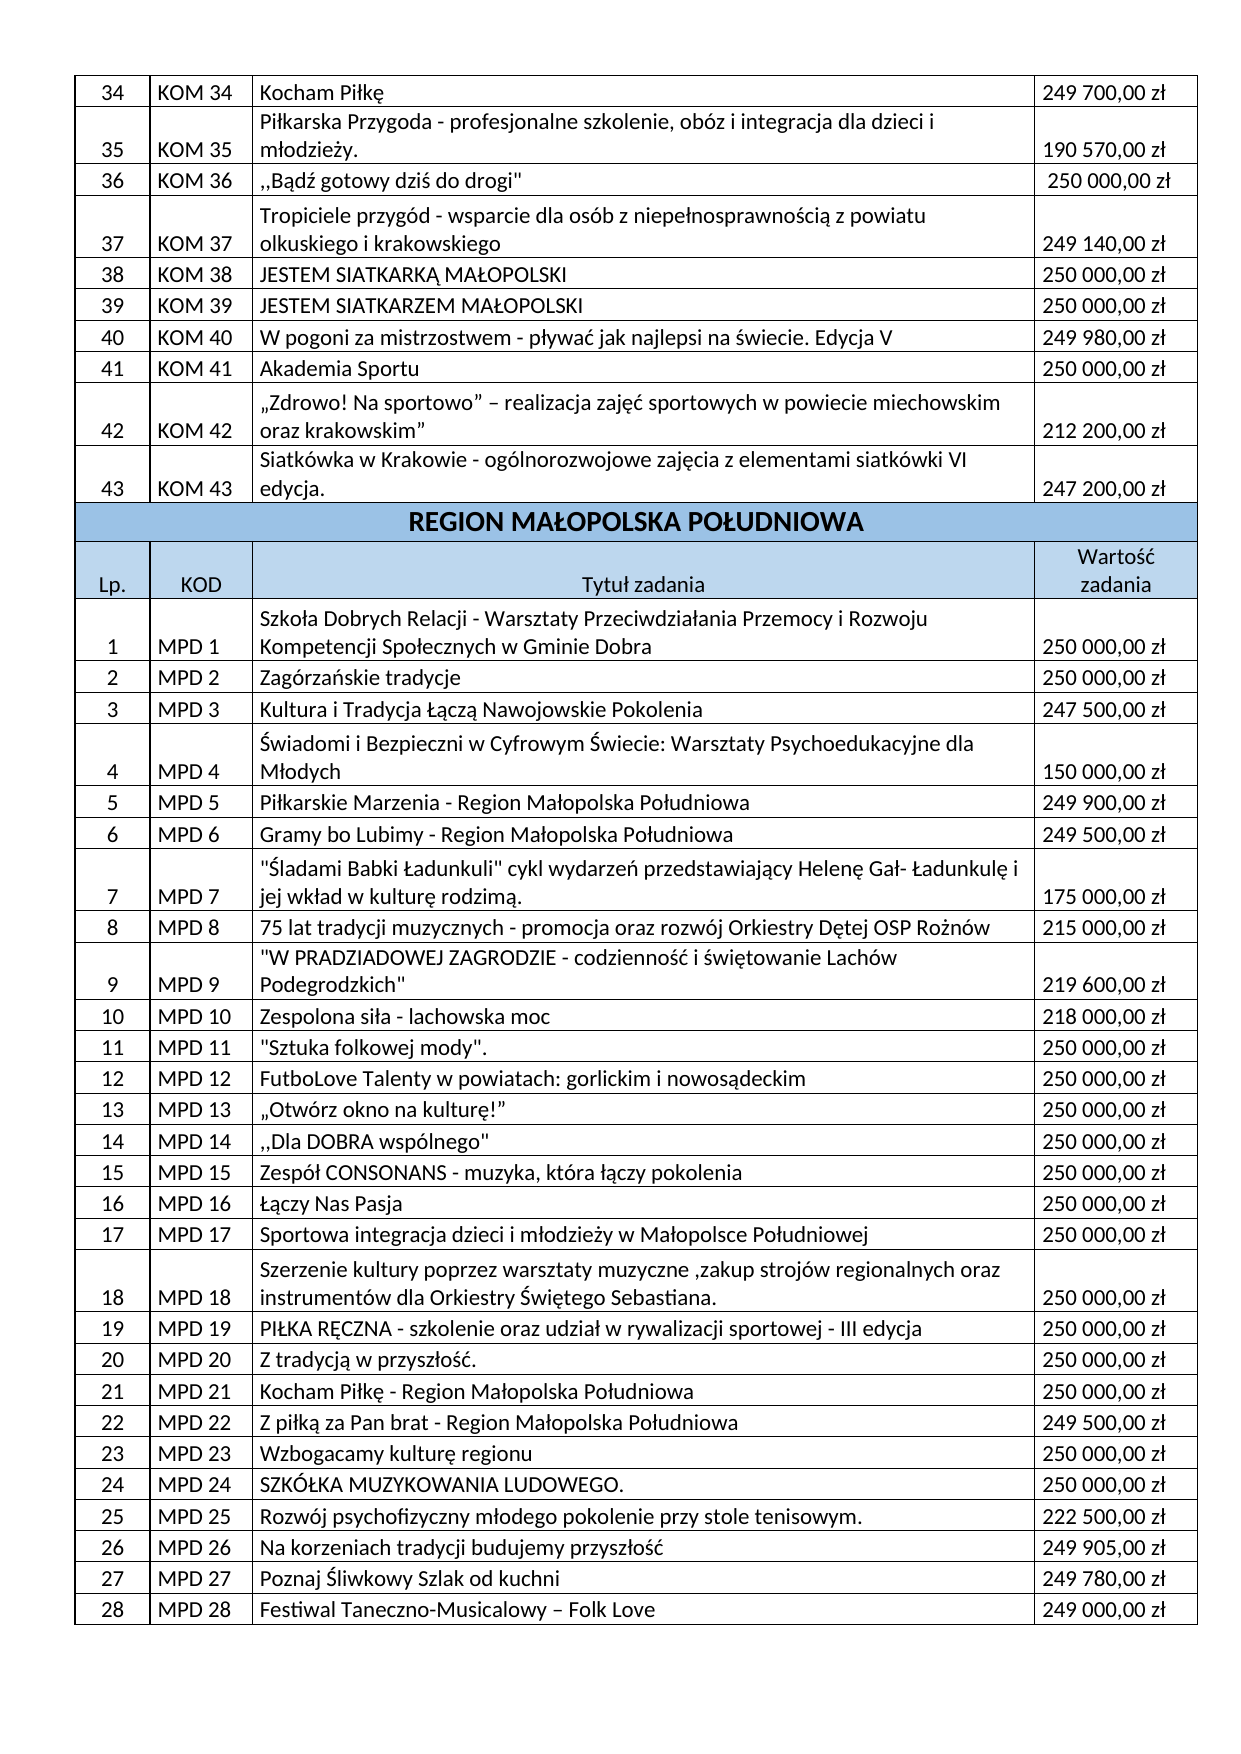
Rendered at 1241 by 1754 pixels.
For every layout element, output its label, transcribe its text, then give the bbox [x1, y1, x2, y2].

table_cell 249 905,00 zł [1035, 1531, 1197, 1561]
table_cell Z piłką za Pan brat - Region Małopolska Południowa [253, 1406, 1034, 1436]
table_cell 37 [76, 196, 149, 257]
table_cell 21 [76, 1375, 149, 1405]
table_cell 6 [76, 818, 149, 848]
table_cell MPD 21 [151, 1375, 252, 1405]
table_cell 190 570,00 zł [1035, 107, 1197, 163]
table_cell Festiwal Taneczno-Musicalowy – Folk Love [253, 1594, 1034, 1624]
table_cell MPD 8 [151, 911, 252, 942]
table_cell 14 [76, 1125, 149, 1155]
table_cell MPD 14 [151, 1125, 252, 1155]
table_cell 250 000,00 zł [1035, 599, 1197, 660]
table_cell "Sztuka folkowej mody". [253, 1031, 1034, 1061]
table_cell KOD [151, 542, 252, 598]
table_cell 249 140,00 zł [1035, 196, 1197, 257]
table_cell MPD 6 [151, 818, 252, 848]
table_cell MPD 1 [151, 599, 252, 660]
table_cell 7 [76, 849, 149, 910]
table_cell Szerzenie kultury poprzez warsztaty muzyczne ,zakup strojów regionalnych oraz instrumentów dla Orkiestry Świętego Sebastiana. [253, 1250, 1034, 1311]
table_cell „Zdrowo! Na sportowo” – realizacja zajęć sportowych w powiecie miechowskim oraz krakowskim” [253, 383, 1034, 444]
table_cell Sportowa integracja dzieci i młodzieży w Małopolsce Południowej [253, 1219, 1034, 1249]
table_cell 250 000,00 zł [1035, 1375, 1197, 1405]
table_cell KOM 37 [151, 196, 252, 257]
table_cell "W PRADZIADOWEJ ZAGRODZIE - codzienność i świętowanie Lachów Podegrodzkich" [253, 943, 1034, 999]
table_cell MPD 27 [151, 1562, 252, 1592]
table_cell 36 [76, 164, 149, 194]
table_cell JESTEM SIATKARZEM MAŁOPOLSKI [253, 289, 1034, 319]
table_cell 250 000,00 zł [1035, 289, 1197, 319]
table_cell MPD 15 [151, 1156, 252, 1186]
table_cell 16 [76, 1187, 149, 1217]
table_cell 249 500,00 zł [1035, 818, 1197, 848]
table_cell 28 [76, 1594, 149, 1624]
table_cell Akademia Sportu [253, 352, 1034, 382]
table_cell 10 [76, 1000, 149, 1030]
table_cell 247 200,00 zł [1035, 446, 1197, 502]
table_cell W pogoni za mistrzostwem - pływać jak najlepsi na świecie. Edycja V [253, 321, 1034, 351]
table_cell PIŁKA RĘCZNA - szkolenie oraz udział w rywalizacji sportowej - III edycja [253, 1312, 1034, 1342]
table_cell 250 000,00 zł [1035, 1031, 1197, 1061]
table_cell MPD 26 [151, 1531, 252, 1561]
table_cell ,,Dla DOBRA wspólnego" [253, 1125, 1034, 1155]
table_cell MPD 13 [151, 1094, 252, 1124]
table_cell REGION MAŁOPOLSKA POŁUDNIOWA [76, 503, 1197, 541]
table_cell 1 [76, 599, 149, 660]
table_cell 18 [76, 1250, 149, 1311]
table_cell 250 000,00 zł [1035, 1312, 1197, 1342]
table_cell 27 [76, 1562, 149, 1592]
table_cell MPD 3 [151, 693, 252, 723]
table_cell MPD 10 [151, 1000, 252, 1030]
table_cell 20 [76, 1344, 149, 1374]
table_cell MPD 4 [151, 724, 252, 785]
table_cell KOM 38 [151, 258, 252, 288]
table_cell 41 [76, 352, 149, 382]
table_cell JESTEM SIATKARKĄ MAŁOPOLSKI [253, 258, 1034, 288]
table_cell 42 [76, 383, 149, 444]
table_cell KOM 35 [151, 107, 252, 163]
table_cell MPD 12 [151, 1062, 252, 1092]
table_cell MPD 16 [151, 1187, 252, 1217]
table_cell MPD 18 [151, 1250, 252, 1311]
table_cell Poznaj Śliwkowy Szlak od kuchni [253, 1562, 1034, 1592]
table_cell 249 900,00 zł [1035, 786, 1197, 817]
table_cell Na korzeniach tradycji budujemy przyszłość [253, 1531, 1034, 1561]
table_cell MPD 17 [151, 1219, 252, 1249]
table_cell 219 600,00 zł [1035, 943, 1197, 999]
table_cell 40 [76, 321, 149, 351]
table_cell MPD 20 [151, 1344, 252, 1374]
table_cell 249 500,00 zł [1035, 1406, 1197, 1436]
table_cell MPD 5 [151, 786, 252, 817]
table_cell 19 [76, 1312, 149, 1342]
table_cell 38 [76, 258, 149, 288]
table_cell Zespolona siła - lachowska moc [253, 1000, 1034, 1030]
table_cell 175 000,00 zł [1035, 849, 1197, 910]
table_cell KOM 41 [151, 352, 252, 382]
table_cell MPD 28 [151, 1594, 252, 1624]
table_cell Kocham Piłkę [253, 76, 1034, 106]
table_cell Wzbogacamy kulturę regionu [253, 1437, 1034, 1467]
table_cell MPD 9 [151, 943, 252, 999]
table_cell SZKÓŁKA MUZYKOWANIA LUDOWEGO. [253, 1469, 1034, 1499]
table_cell Kocham Piłkę - Region Małopolska Południowa [253, 1375, 1034, 1405]
table_cell 250 000,00 zł [1035, 258, 1197, 288]
table_cell Wartość zadania [1035, 542, 1197, 598]
table_cell KOM 36 [151, 164, 252, 194]
table_cell MPD 11 [151, 1031, 252, 1061]
table_cell 215 000,00 zł [1035, 911, 1197, 942]
table_cell ,,Bądź gotowy dziś do drogi" [253, 164, 1034, 194]
table_cell 249 780,00 zł [1035, 1562, 1197, 1592]
table_cell 249 700,00 zł [1035, 76, 1197, 106]
table_cell MPD 7 [151, 849, 252, 910]
table_cell Piłkarskie Marzenia - Region Małopolska Południowa [253, 786, 1034, 817]
table_cell KOM 34 [151, 76, 252, 106]
table_cell 250 000,00 zł [1035, 164, 1197, 194]
table_cell FutboLove Talenty w powiatach: gorlickim i nowosądeckim [253, 1062, 1034, 1092]
table_cell 150 000,00 zł [1035, 724, 1197, 785]
table_cell Gramy bo Lubimy - Region Małopolska Południowa [253, 818, 1034, 848]
table_cell MPD 2 [151, 661, 252, 692]
table_cell 250 000,00 zł [1035, 1187, 1197, 1217]
table_cell 250 000,00 zł [1035, 1344, 1197, 1374]
table_cell 3 [76, 693, 149, 723]
table_cell 247 500,00 zł [1035, 693, 1197, 723]
table_cell 11 [76, 1031, 149, 1061]
table_cell 23 [76, 1437, 149, 1467]
table_cell 17 [76, 1219, 149, 1249]
table_cell 250 000,00 zł [1035, 661, 1197, 692]
table_cell 26 [76, 1531, 149, 1561]
table_cell MPD 22 [151, 1406, 252, 1436]
table_cell 13 [76, 1094, 149, 1124]
table_cell Zespół CONSONANS - muzyka, która łączy pokolenia [253, 1156, 1034, 1186]
table_cell Tytuł zadania [253, 542, 1034, 598]
table_cell KOM 39 [151, 289, 252, 319]
table_cell KOM 42 [151, 383, 252, 444]
table_cell MPD 25 [151, 1500, 252, 1530]
table_cell Świadomi i Bezpieczni w Cyfrowym Świecie: Warsztaty Psychoedukacyjne dla Młodych [253, 724, 1034, 785]
table_cell 250 000,00 zł [1035, 1219, 1197, 1249]
table_cell MPD 24 [151, 1469, 252, 1499]
table_cell 250 000,00 zł [1035, 1125, 1197, 1155]
table_cell MPD 19 [151, 1312, 252, 1342]
table_cell 250 000,00 zł [1035, 1094, 1197, 1124]
table_cell 2 [76, 661, 149, 692]
table_cell Piłkarska Przygoda - profesjonalne szkolenie, obóz i integracja dla dzieci i młodzieży. [253, 107, 1034, 163]
table_cell 222 500,00 zł [1035, 1500, 1197, 1530]
table_cell 34 [76, 76, 149, 106]
table_cell 8 [76, 911, 149, 942]
table_cell Kultura i Tradycja Łączą Nawojowskie Pokolenia [253, 693, 1034, 723]
table_cell Z tradycją w przyszłość. [253, 1344, 1034, 1374]
table_cell 250 000,00 zł [1035, 1156, 1197, 1186]
table_cell 250 000,00 zł [1035, 1437, 1197, 1467]
table_cell Tropiciele przygód - wsparcie dla osób z niepełnosprawnością z powiatu olkuskiego i krakowskiego [253, 196, 1034, 257]
table_cell "Śladami Babki Ładunkuli" cykl wydarzeń przedstawiający Helenę Gał- Ładunkulę i jej wkład w kulturę rodzimą. [253, 849, 1034, 910]
table_cell 249 980,00 zł [1035, 321, 1197, 351]
table_cell 250 000,00 zł [1035, 1062, 1197, 1092]
table_cell 75 lat tradycji muzycznych - promocja oraz rozwój Orkiestry Dętej OSP Rożnów [253, 911, 1034, 942]
table_cell KOM 43 [151, 446, 252, 502]
table_cell 5 [76, 786, 149, 817]
table_cell 15 [76, 1156, 149, 1186]
table_cell 25 [76, 1500, 149, 1530]
table_cell 218 000,00 zł [1035, 1000, 1197, 1030]
table_cell Lp. [76, 542, 149, 598]
table_cell 4 [76, 724, 149, 785]
table_cell 250 000,00 zł [1035, 1250, 1197, 1311]
table_cell MPD 23 [151, 1437, 252, 1467]
table_cell KOM 40 [151, 321, 252, 351]
table_cell 249 000,00 zł [1035, 1594, 1197, 1624]
table_cell 43 [76, 446, 149, 502]
table_cell 39 [76, 289, 149, 319]
table_cell 35 [76, 107, 149, 163]
table_cell 212 200,00 zł [1035, 383, 1197, 444]
table_cell 12 [76, 1062, 149, 1092]
table_cell 22 [76, 1406, 149, 1436]
table_cell 250 000,00 zł [1035, 1469, 1197, 1499]
table_cell Zagórzańskie tradycje [253, 661, 1034, 692]
table_cell Łączy Nas Pasja [253, 1187, 1034, 1217]
table_cell 9 [76, 943, 149, 999]
table_cell Szkoła Dobrych Relacji - Warsztaty Przeciwdziałania Przemocy i Rozwoju Kompetencji Społecznych w Gminie Dobra [253, 599, 1034, 660]
table_cell Siatkówka w Krakowie - ogólnorozwojowe zajęcia z elementami siatkówki VI edycja. [253, 446, 1034, 502]
table_cell „Otwórz okno na kulturę!” [253, 1094, 1034, 1124]
table_cell Rozwój psychofizyczny młodego pokolenie przy stole tenisowym. [253, 1500, 1034, 1530]
table_cell 250 000,00 zł [1035, 352, 1197, 382]
table_cell 24 [76, 1469, 149, 1499]
